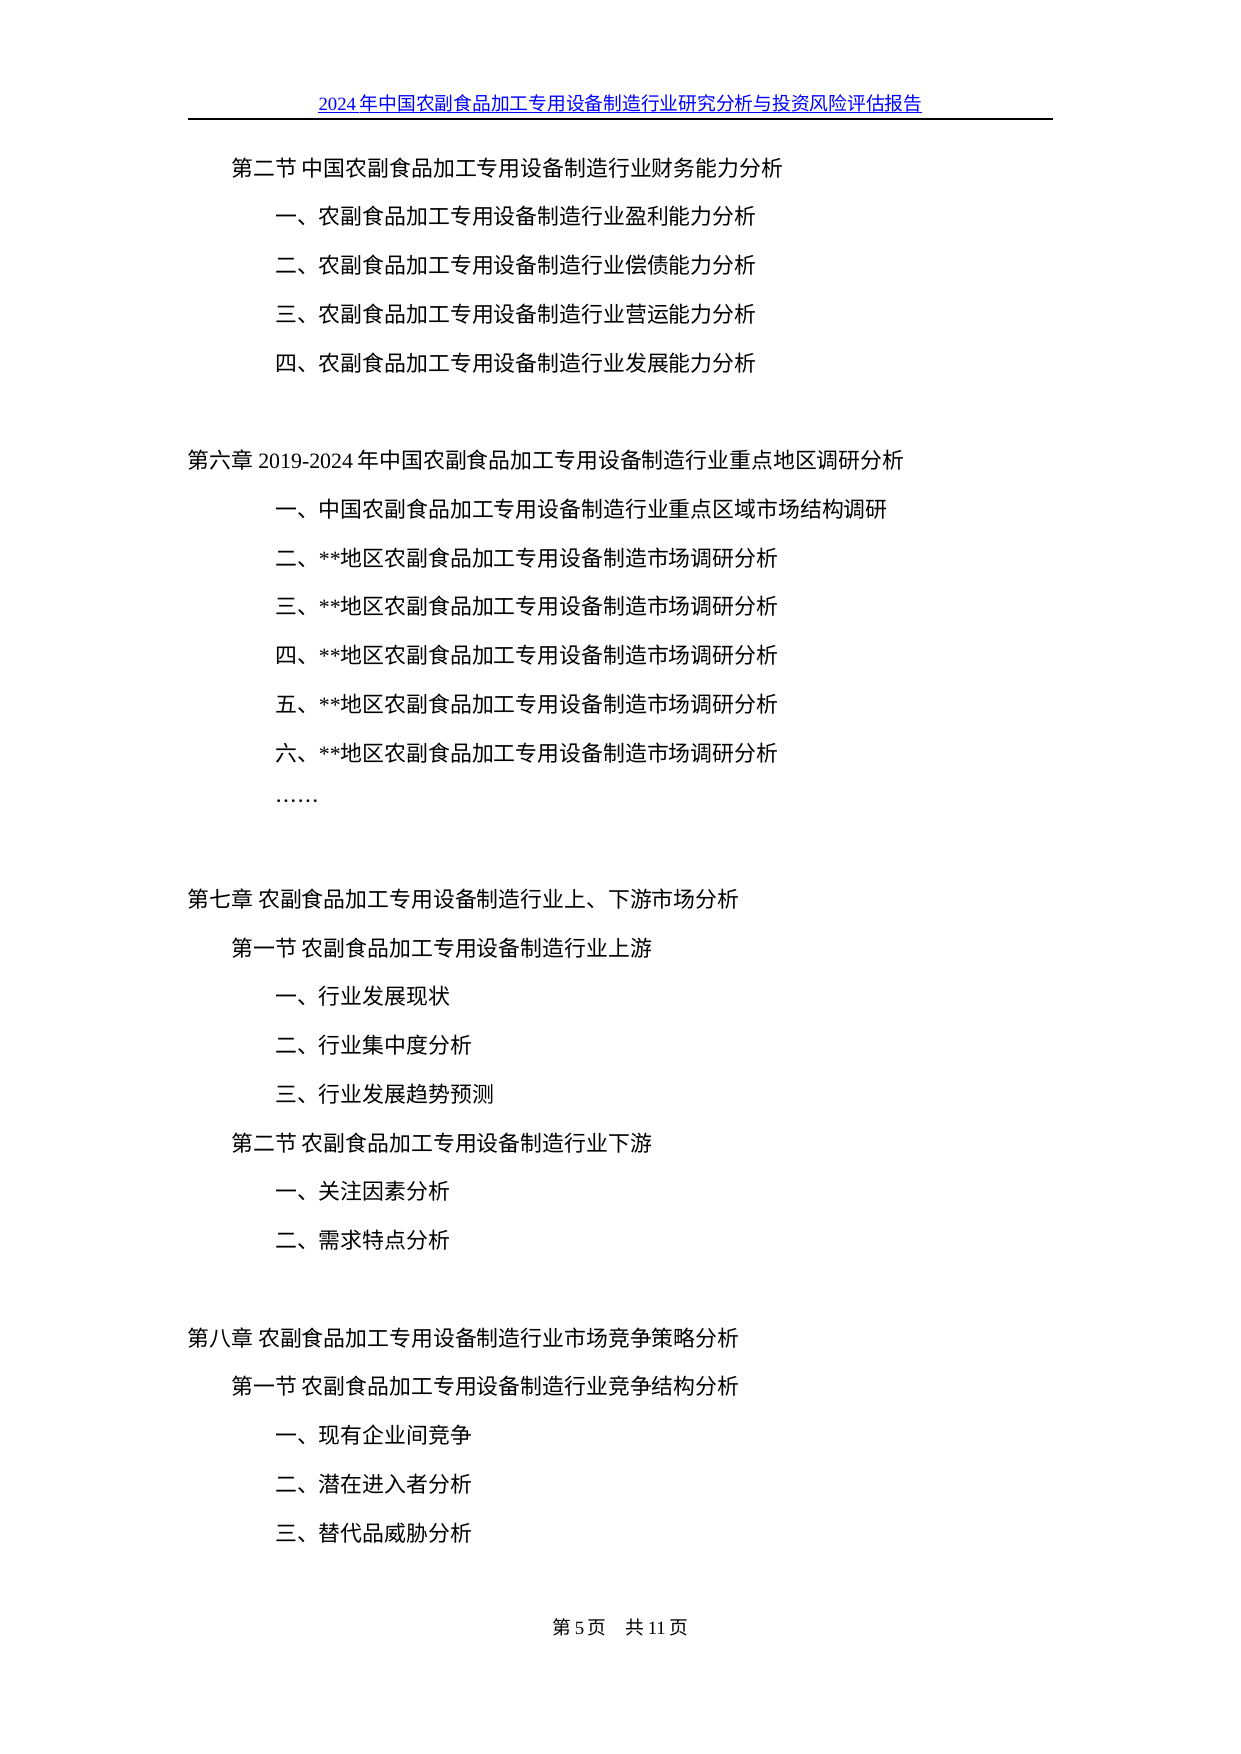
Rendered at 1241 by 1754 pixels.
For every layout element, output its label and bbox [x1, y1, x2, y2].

text [187, 150, 1053, 1548]
